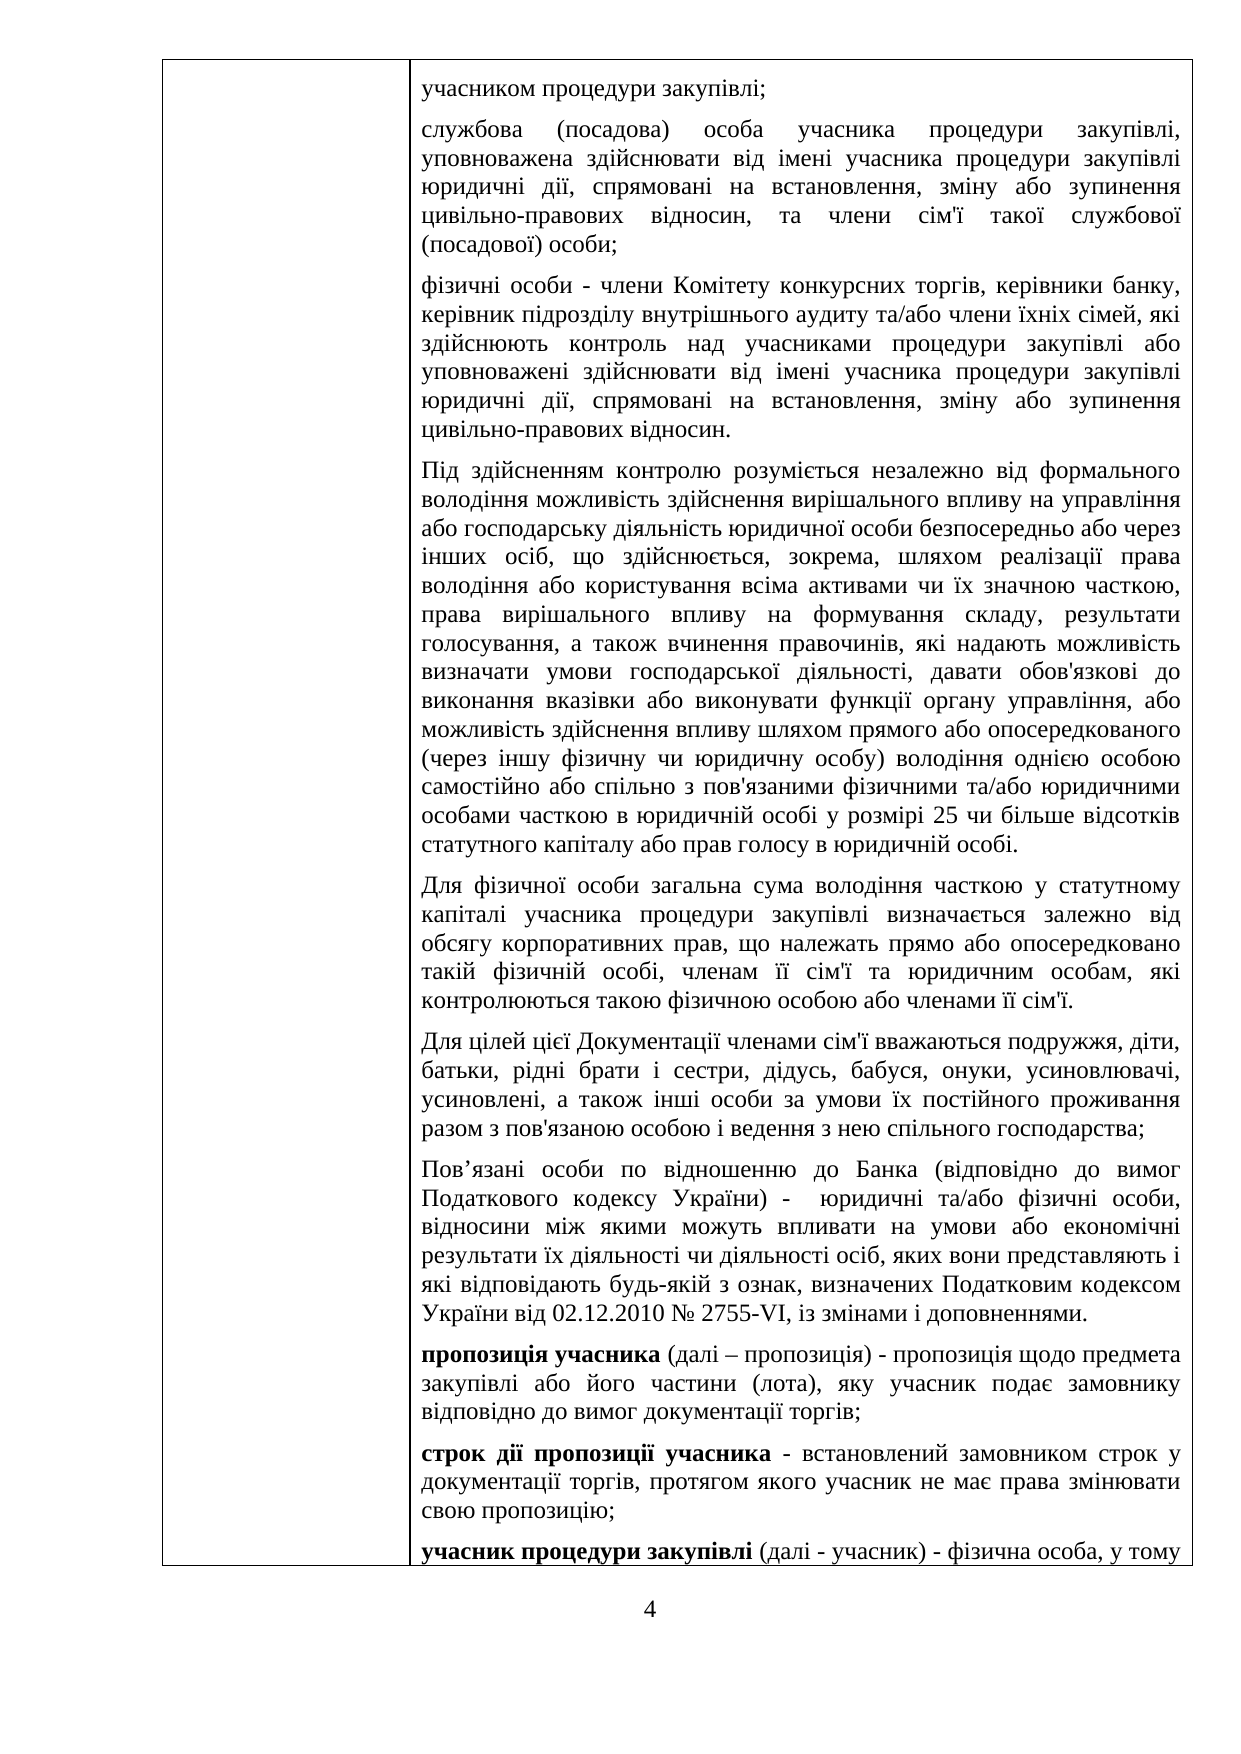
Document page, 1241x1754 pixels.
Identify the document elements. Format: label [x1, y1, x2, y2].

table_cell [163, 60, 409, 1565]
table_cell [411, 60, 1192, 1565]
